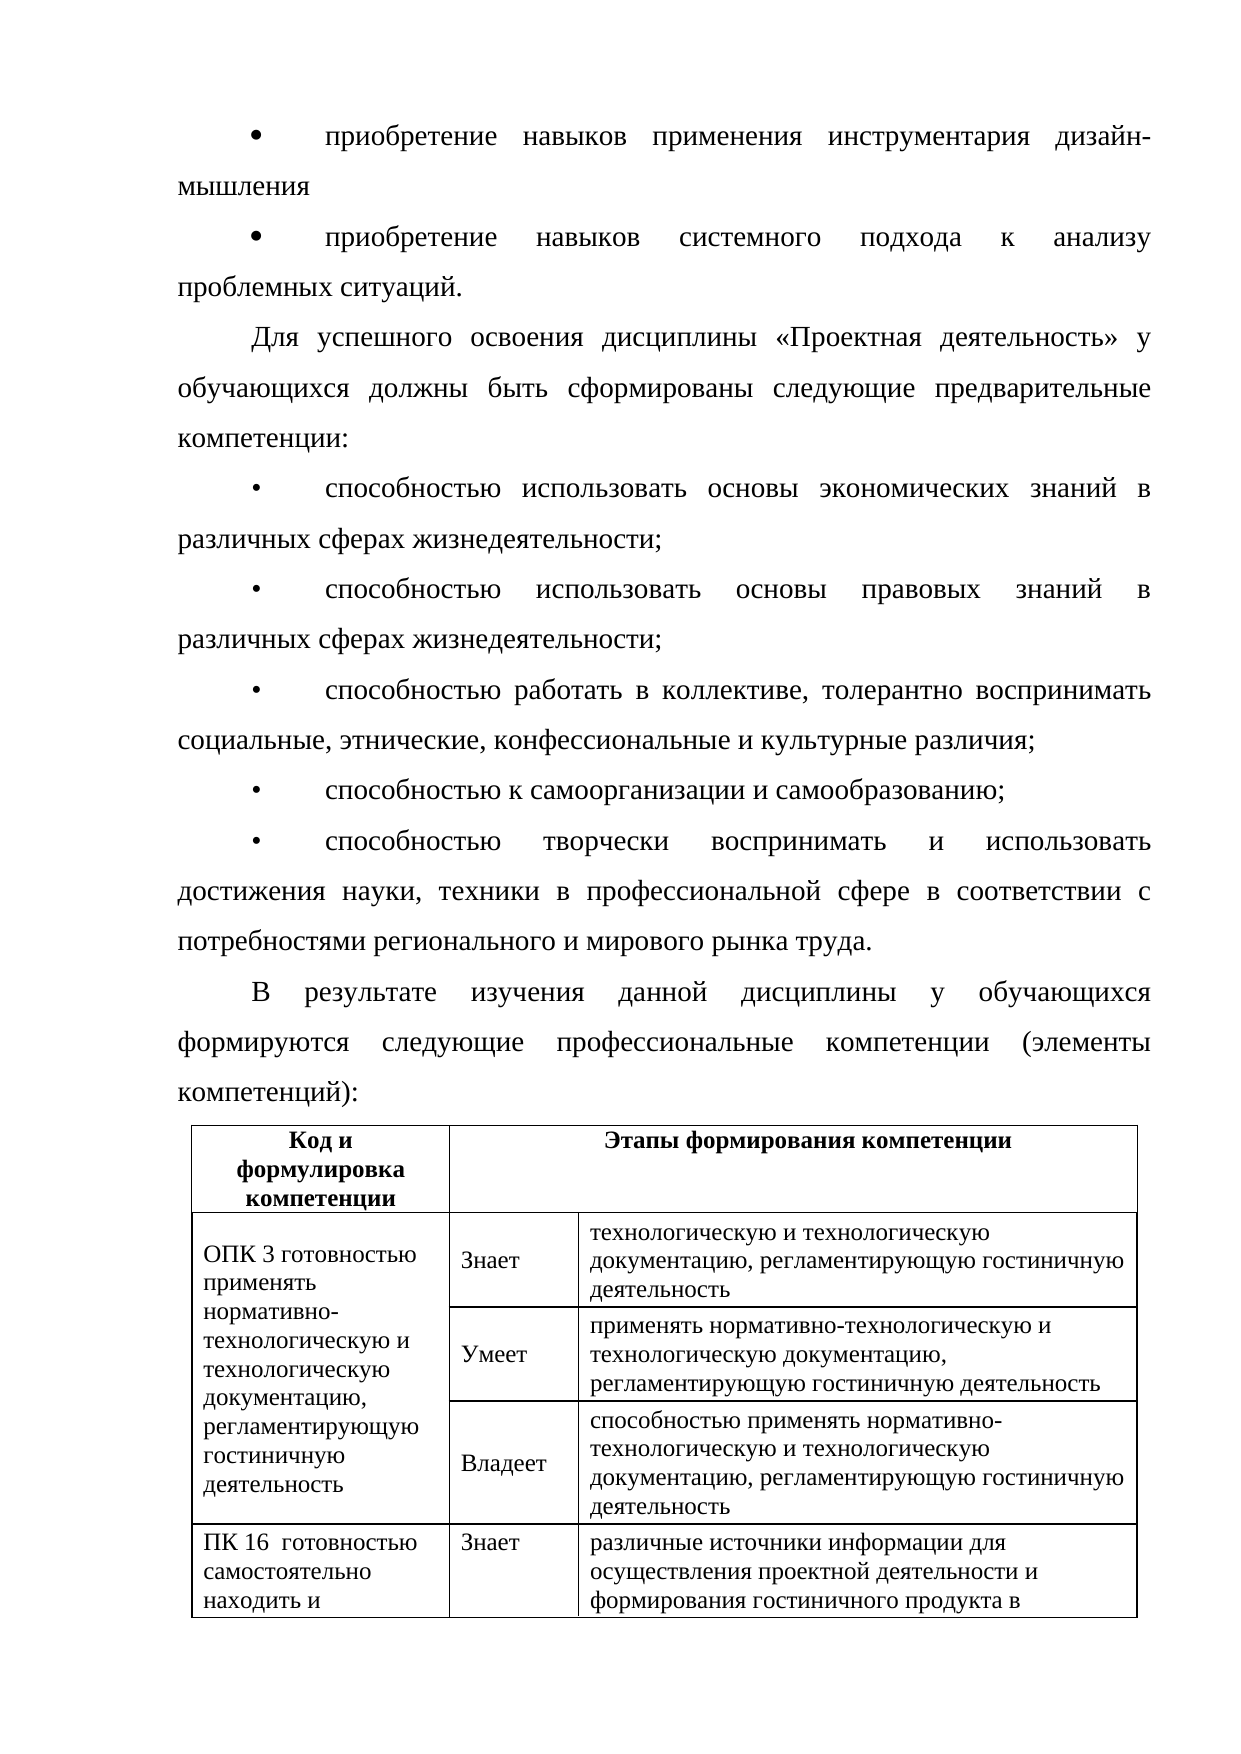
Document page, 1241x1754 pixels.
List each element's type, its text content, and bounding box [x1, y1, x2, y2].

text • способностью творчески воспринимать и использовать достижения науки, техники в профессиональной сфере в соответствии с потребностями регионального и мирового рынка труда. [177, 823, 1152, 957]
text • способностью использовать основы экономических знаний в различных сферах жизнедеятельности; [177, 471, 1152, 554]
text • способностью работать в коллективе, толерантно воспринимать социальные, этнические, конфессиональные и культурные различия; [177, 672, 1152, 756]
table_cell Знает [450, 1525, 578, 1617]
text Для успешного освоения дисциплины «Проектная деятельность» у обучающихся должны быть сформированы следующие предварительные компетенции: [177, 319, 1152, 454]
list приобретение навыков системного подхода к анализу проблемных ситуаций. [177, 219, 1152, 303]
table_cell Знает [450, 1213, 578, 1306]
table_cell способностью применять нормативно-технологическую и технологическую документацию, регламентирующую гостиничную деятельность [579, 1402, 1136, 1523]
table_header Этапы формирования компетенции [450, 1126, 1137, 1212]
table_cell применять нормативно-технологическую и технологическую документацию, регламентирующую гостиничную деятельность [579, 1308, 1136, 1400]
text • способностью использовать основы правовых знаний в различных сферах жизнедеятельности; [177, 571, 1152, 655]
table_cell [579, 1525, 1136, 1617]
table_header Код и формулировка компетенции [192, 1126, 449, 1212]
table_cell ОПК 3 готовностью применять нормативно-технологическую и технологическую документацию, регламентирующую гостиничную деятельность [193, 1213, 449, 1523]
table_cell Умеет [450, 1308, 578, 1400]
text • способностью к самоорганизации и самообразованию; [177, 772, 1152, 806]
list приобретение навыков применения инструментария дизайн-мышления [177, 118, 1152, 202]
text В результате изучения данной дисциплины у обучающихся формируются следующие профессиональные компетенции (элементы компетенций): [177, 974, 1152, 1108]
table_cell Владеет [450, 1402, 578, 1523]
table_cell технологическую и технологическую документацию, регламентирующую гостиничную деятельность [579, 1213, 1136, 1306]
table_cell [193, 1525, 449, 1617]
